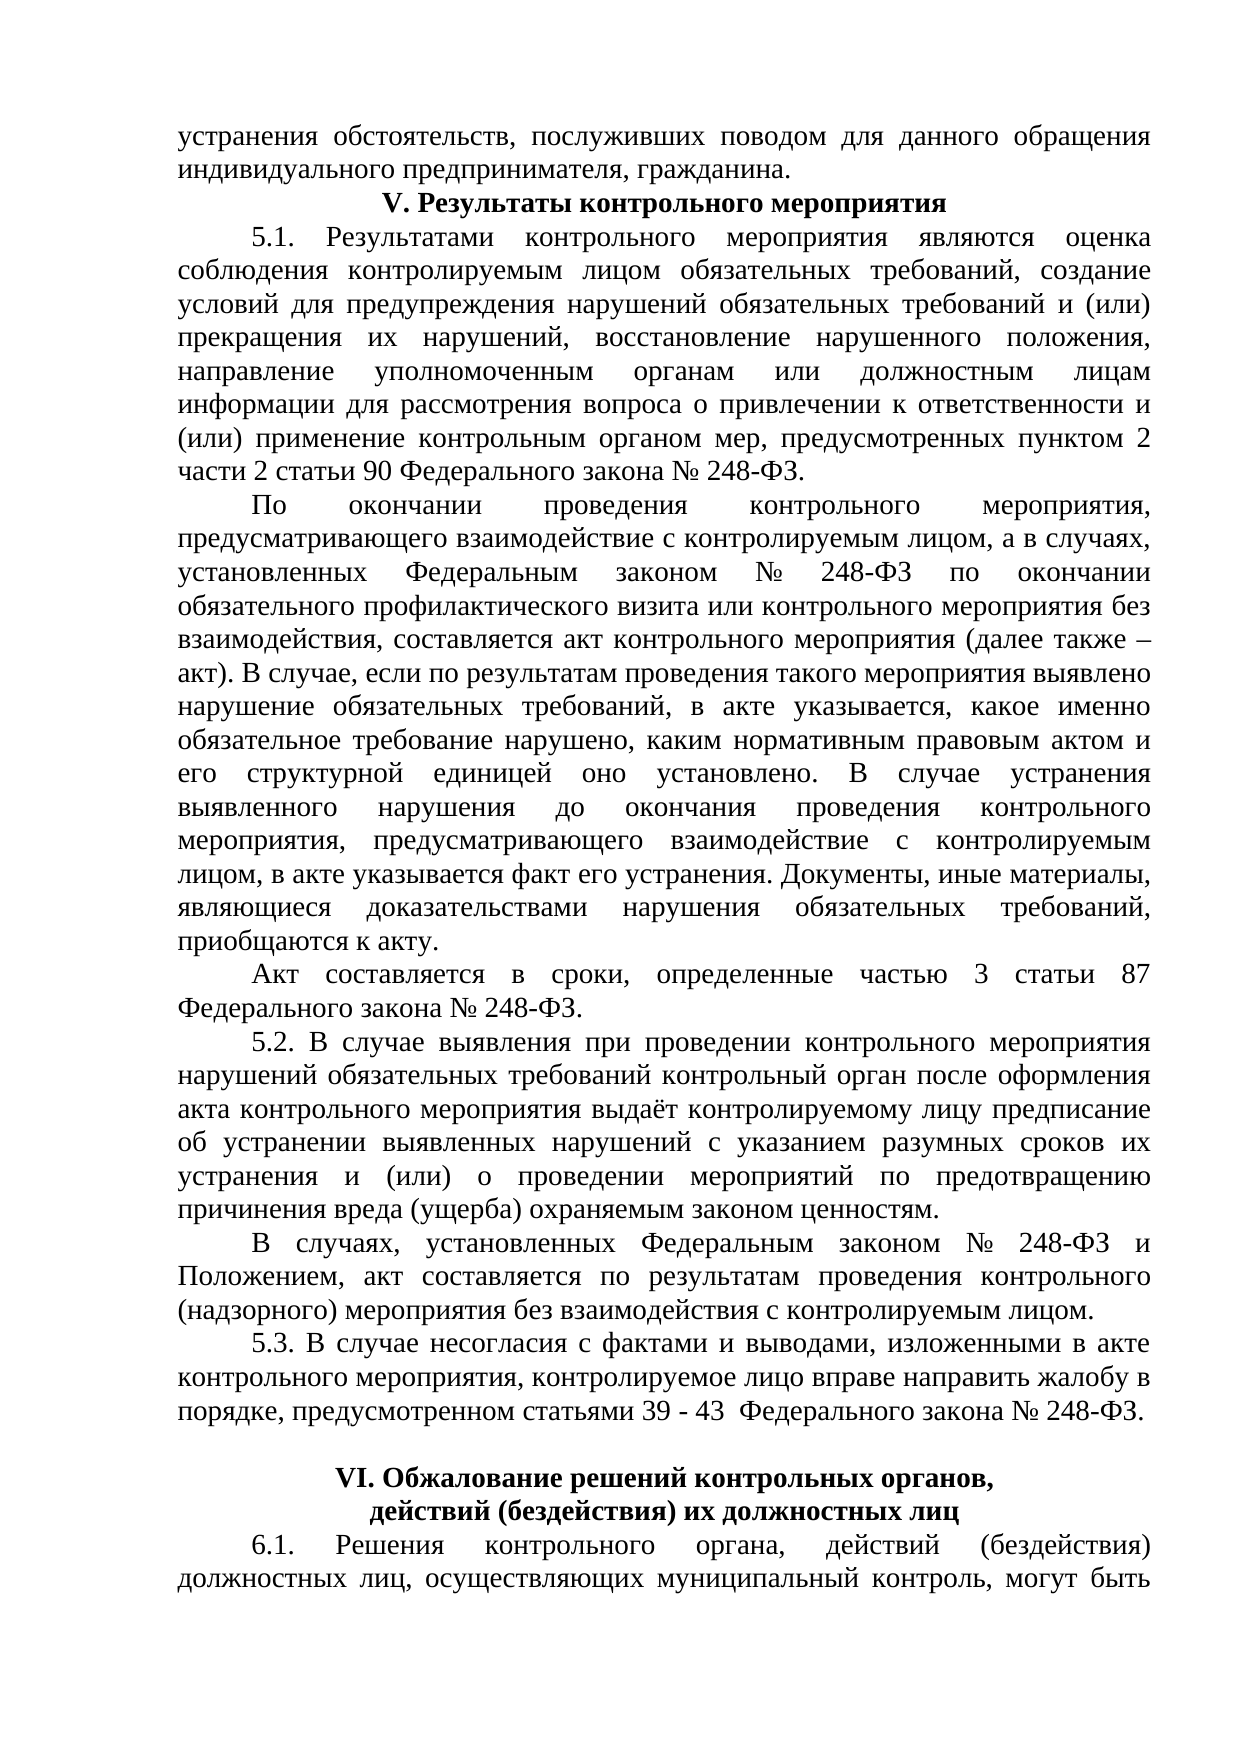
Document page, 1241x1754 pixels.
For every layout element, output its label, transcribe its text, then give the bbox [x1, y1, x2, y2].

list В случаях, установленных Федеральным законом № 248-ФЗ и Положением, акт составляется по результатам проведения контрольного (надзорного) мероприятия без взаимодействия с контролируемым лицом. [177, 1225, 1152, 1326]
list V. Результаты контрольного мероприятия [177, 185, 1152, 219]
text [177, 118, 1152, 185]
text По окончании проведения контрольного мероприятия, предусматривающего взаимодействие с контролируемым лицом, а в случаях, установленных Федеральным законом № 248-ФЗ по окончании обязательного профилактического визита или контрольного мероприятия без взаимодействия, составляется акт контрольного мероприятия (далее также – акт). В случае, если по результатам проведения такого мероприятия выявлено нарушение обязательных требований, в акте указывается, какое именно обязательное требование нарушено, каким нормативным правовым актом и его структурной единицей оно установлено. В случае устранения выявленного нарушения до окончания проведения контрольного мероприятия, предусматривающего взаимодействие с контролируемым лицом, в акте указывается факт его устранения. Документы, иные материалы, являющиеся доказательствами нарушения обязательных требований, приобщаются к акту. [177, 487, 1152, 957]
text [177, 1527, 1152, 1594]
text 5.2. В случае выявления при проведении контрольного мероприятия нарушений обязательных требований контрольный орган после оформления акта контрольного мероприятия выдаёт контролируемому лицу предписание об устранении выявленных нарушений с указанием разумных сроков их устранения и (или) о проведении мероприятий по предотвращению причинения вреда (ущерба) охраняемым законом ценностям. [177, 1024, 1152, 1225]
list VI. Обжалование решений контрольных органов, [177, 1460, 1152, 1493]
list 5.1. Результатами контрольного мероприятия являются оценка соблюдения контролируемым лицом обязательных требований, создание условий для предупреждения нарушений обязательных требований и (или) прекращения их нарушений, восстановление нарушенного положения, направление уполномоченным органам или должностным лицам информации для рассмотрения вопроса о привлечении к ответственности и (или) применение контрольным органом мер, предусмотренных пунктом 2 части 2 статьи 90 Федерального закона № 248-ФЗ. [177, 219, 1152, 487]
list 5.3. В случае несогласия с фактами и выводами, изложенными в акте контрольного мероприятия, контролируемое лицо вправе направить жалобу в порядке, предусмотренном статьями 39 - 43 Федерального закона № 248-ФЗ. [177, 1326, 1152, 1426]
text Акт составляется в сроки, определенные частью 3 статьи 87 Федерального закона № 248-ФЗ. [177, 957, 1152, 1024]
list действий (бездействия) их должностных лиц [177, 1493, 1152, 1527]
